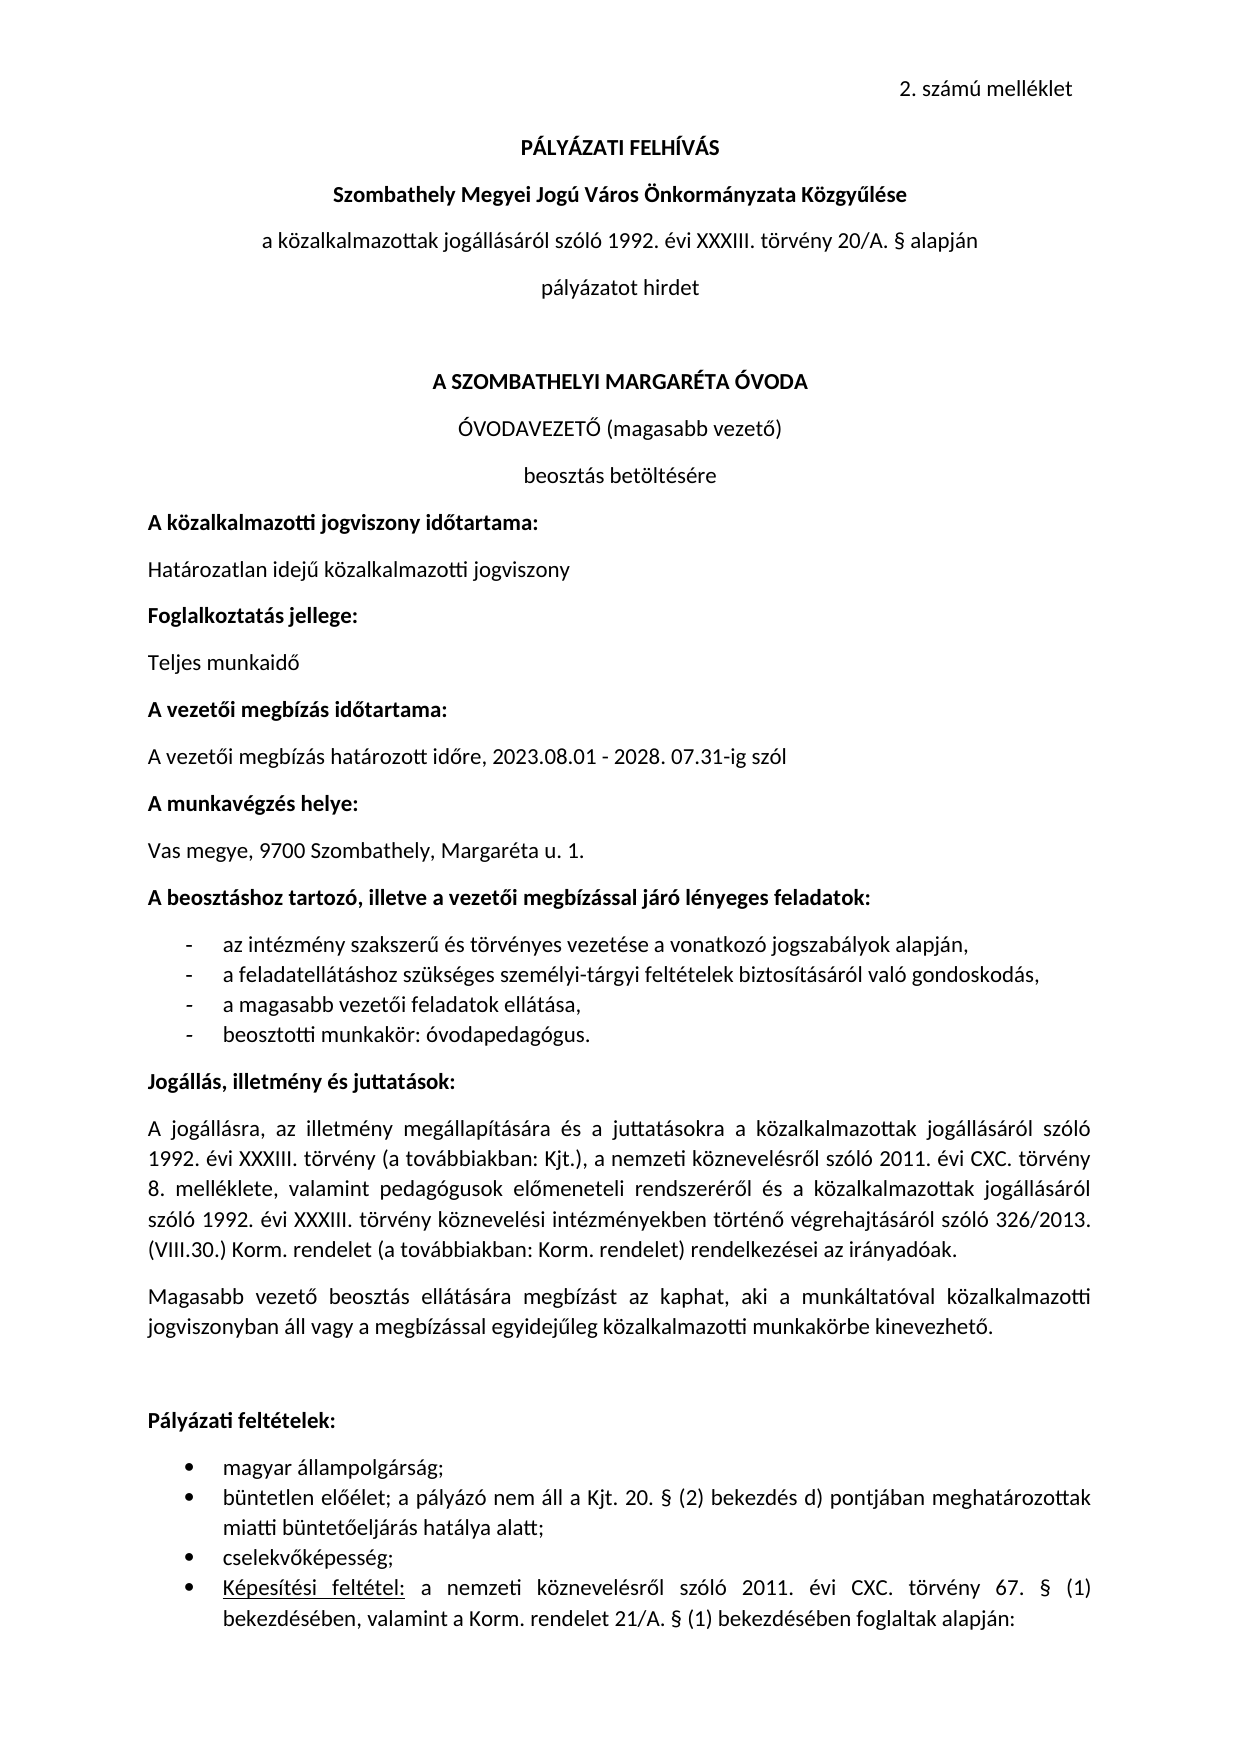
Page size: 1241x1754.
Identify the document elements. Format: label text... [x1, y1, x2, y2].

text Magasabb vezető beosztás ellátására megbízást az kaphat, aki a munkáltatóval közalkalmazotti jogviszonyban áll vagy a megbízással egyidejűleg közalkalmazotti munkakörbe kinevezhető. [148, 1282, 1093, 1340]
list büntetlen előélet; a pályázó nem áll a Kjt. 20. § (2) bekezdés d) pontjában meghatározottak miatti büntetőeljárás hatálya alatt; [185, 1483, 1093, 1541]
list beosztotti munkakör: óvodapedagógus. [185, 1020, 1093, 1048]
text A munkavégzés helye: [148, 789, 1093, 817]
text A jogállásra, az illetmény megállapítására és a juttatásokra a közalkalmazottak jogállásáról szóló 1992. évi XXXIII. törvény (a továbbiakban: Kjt.), a nemzeti köznevelésről szóló 2011. évi CXC. törvény 8. melléklete, valamint pedagógusok előmeneteli rendszeréről és a közalkalmazottak jogállásáról szóló 1992. évi XXXIII. törvény köznevelési intézményekben történő végrehajtásáról szóló 326/2013. (VIII.30.) Korm. rendelet (a továbbiakban: Korm. rendelet) rendelkezései az irányadóak. [148, 1114, 1093, 1263]
text beosztás betöltésére [148, 461, 1093, 489]
text A vezetői megbízás határozott időre, 2023.08.01 - 2028. 07.31-ig szól [148, 742, 1093, 770]
text a közalkalmazottak jogállásáról szóló 1992. évi XXXIII. törvény 20/A. § alapján [148, 227, 1093, 255]
text Szombathely Megyei Jogú Város Önkormányzata Közgyűlése [148, 180, 1093, 208]
list a feladatellátáshoz szükséges személyi-tárgyi feltételek biztosításáról való gondoskodás, [185, 960, 1093, 988]
list az intézmény szakszerű és törvényes vezetése a vonatkozó jogszabályok alapján, [185, 930, 1093, 958]
list a magasabb vezetői feladatok ellátása, [185, 990, 1093, 1018]
text A közalkalmazotti jogviszony időtartama: [148, 508, 1093, 536]
list cselekvőképesség; [185, 1543, 1093, 1571]
text Foglalkoztatás jellege: [148, 602, 1093, 630]
list Képesítési feltétel: a nemzeti köznevelésről szóló 2011. évi CXC. törvény 67. § (1) bekezdésében, valamint a Korm. rendelet 21/A. § (1) bekezdésében foglaltak alapján: [185, 1573, 1093, 1632]
text Jogállás, illetmény és juttatások: [148, 1067, 1093, 1095]
text Pályázati feltételek: [148, 1406, 1093, 1434]
text ÓVODAVEZETŐ (magasabb vezető) [148, 414, 1093, 442]
text Vas megye, 9700 Szombathely, Margaréta u. 1. [148, 836, 1093, 864]
text Teljes munkaidő [148, 648, 1093, 677]
text PÁLYÁZATI FELHÍVÁS [148, 133, 1093, 161]
text pályázatot hirdet [148, 273, 1093, 302]
text A beosztáshoz tartozó, illetve a vezetői megbízással járó lényeges feladatok: [148, 883, 1093, 911]
list magyar állampolgárság; [185, 1453, 1093, 1481]
text A SZOMBATHELYI MARGARÉTA ÓVODA [148, 367, 1093, 395]
text Határozatlan idejű közalkalmazotti jogviszony [148, 555, 1093, 583]
text A vezetői megbízás időtartama: [148, 695, 1093, 723]
